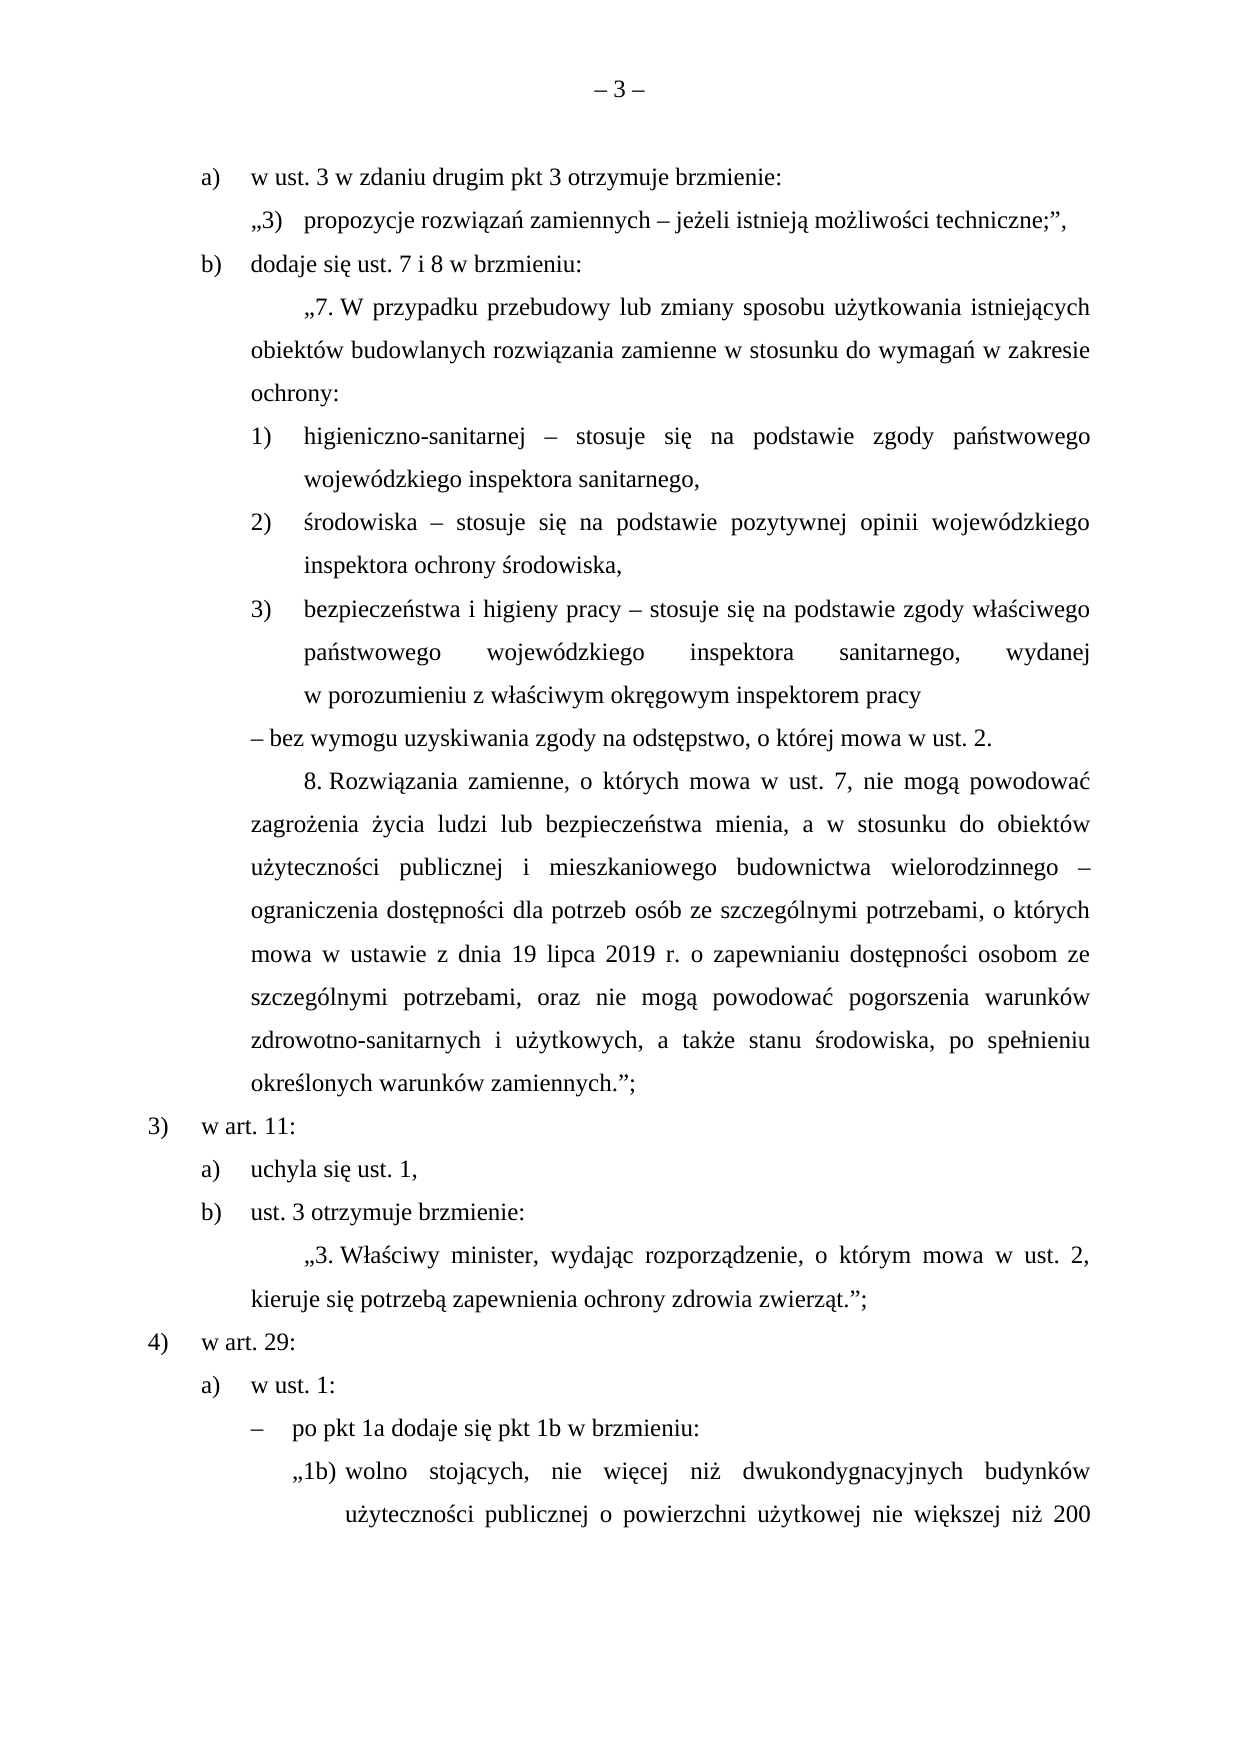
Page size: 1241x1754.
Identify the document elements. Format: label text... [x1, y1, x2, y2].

text – po pkt 1a dodaje się pkt 1b w brzmieniu: [251, 1413, 1091, 1442]
text 4) w art. 29: [148, 1327, 1091, 1356]
text b) ust. 3 otrzymuje brzmienie: [201, 1197, 1091, 1226]
text 3) w art. 11: [148, 1111, 1091, 1140]
text 2) środowiska – stosuje się na podstawie pozytywnej opinii wojewódzkiego inspektora ochrony środowiska, [251, 507, 1091, 579]
text b) dodaje się ust. 7 i 8 w brzmieniu: [201, 249, 1091, 277]
text a) uchyla się ust. 1, [201, 1154, 1091, 1183]
text „3. Właściwy minister, wydając rozporządzenie, o którym mowa w ust. 2, kieruje się potrzebą zapewnienia ochrony zdrowia zwierząt.”; [251, 1241, 1091, 1312]
text „3) propozycje rozwiązań zamiennych – jeżeli istnieją możliwości techniczne;”, [251, 206, 1091, 234]
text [292, 1456, 1091, 1528]
text – bez wymogu uzyskiwania zgody na odstępstwo, o której mowa w ust. 2. [251, 723, 1091, 752]
text 1) higieniczno-sanitarnej – stosuje się na podstawie zgody państwowego wojewódzkiego inspektora sanitarnego, [251, 421, 1091, 493]
text a) w ust. 3 w zdaniu drugim pkt 3 otrzymuje brzmienie: [201, 162, 1091, 191]
text „7. W przypadku przebudowy lub zmiany sposobu użytkowania istniejących obiektów budowlanych rozwiązania zamienne w stosunku do wymagań w zakresie ochrony: [251, 292, 1091, 407]
text 8. Rozwiązania zamienne, o których mowa w ust. 7, nie mogą powodować zagrożenia życia ludzi lub bezpieczeństwa mienia, a w stosunku do obiektów użyteczności publicznej i mieszkaniowego budownictwa wielorodzinnego – ograniczenia dostępności dla potrzeb osób ze szczególnymi potrzebami, o których mowa w ustawie z dnia 19 lipca 2019 r. o zapewnianiu dostępności osobom ze szczególnymi potrzebami, oraz nie mogą powodować pogorszenia warunków zdrowotno-sanitarnych i użytkowych, a także stanu środowiska, po spełnieniu określonych warunków zamiennych.”; [251, 766, 1091, 1097]
text 3) bezpieczeństwa i higieny pracy – stosuje się na podstawie zgody właściwego państwowego wojewódzkiego inspektora sanitarnego, wydanej w porozumieniu z właściwym okręgowym inspektorem pracy [251, 594, 1091, 709]
text a) w ust. 1: [201, 1370, 1091, 1399]
